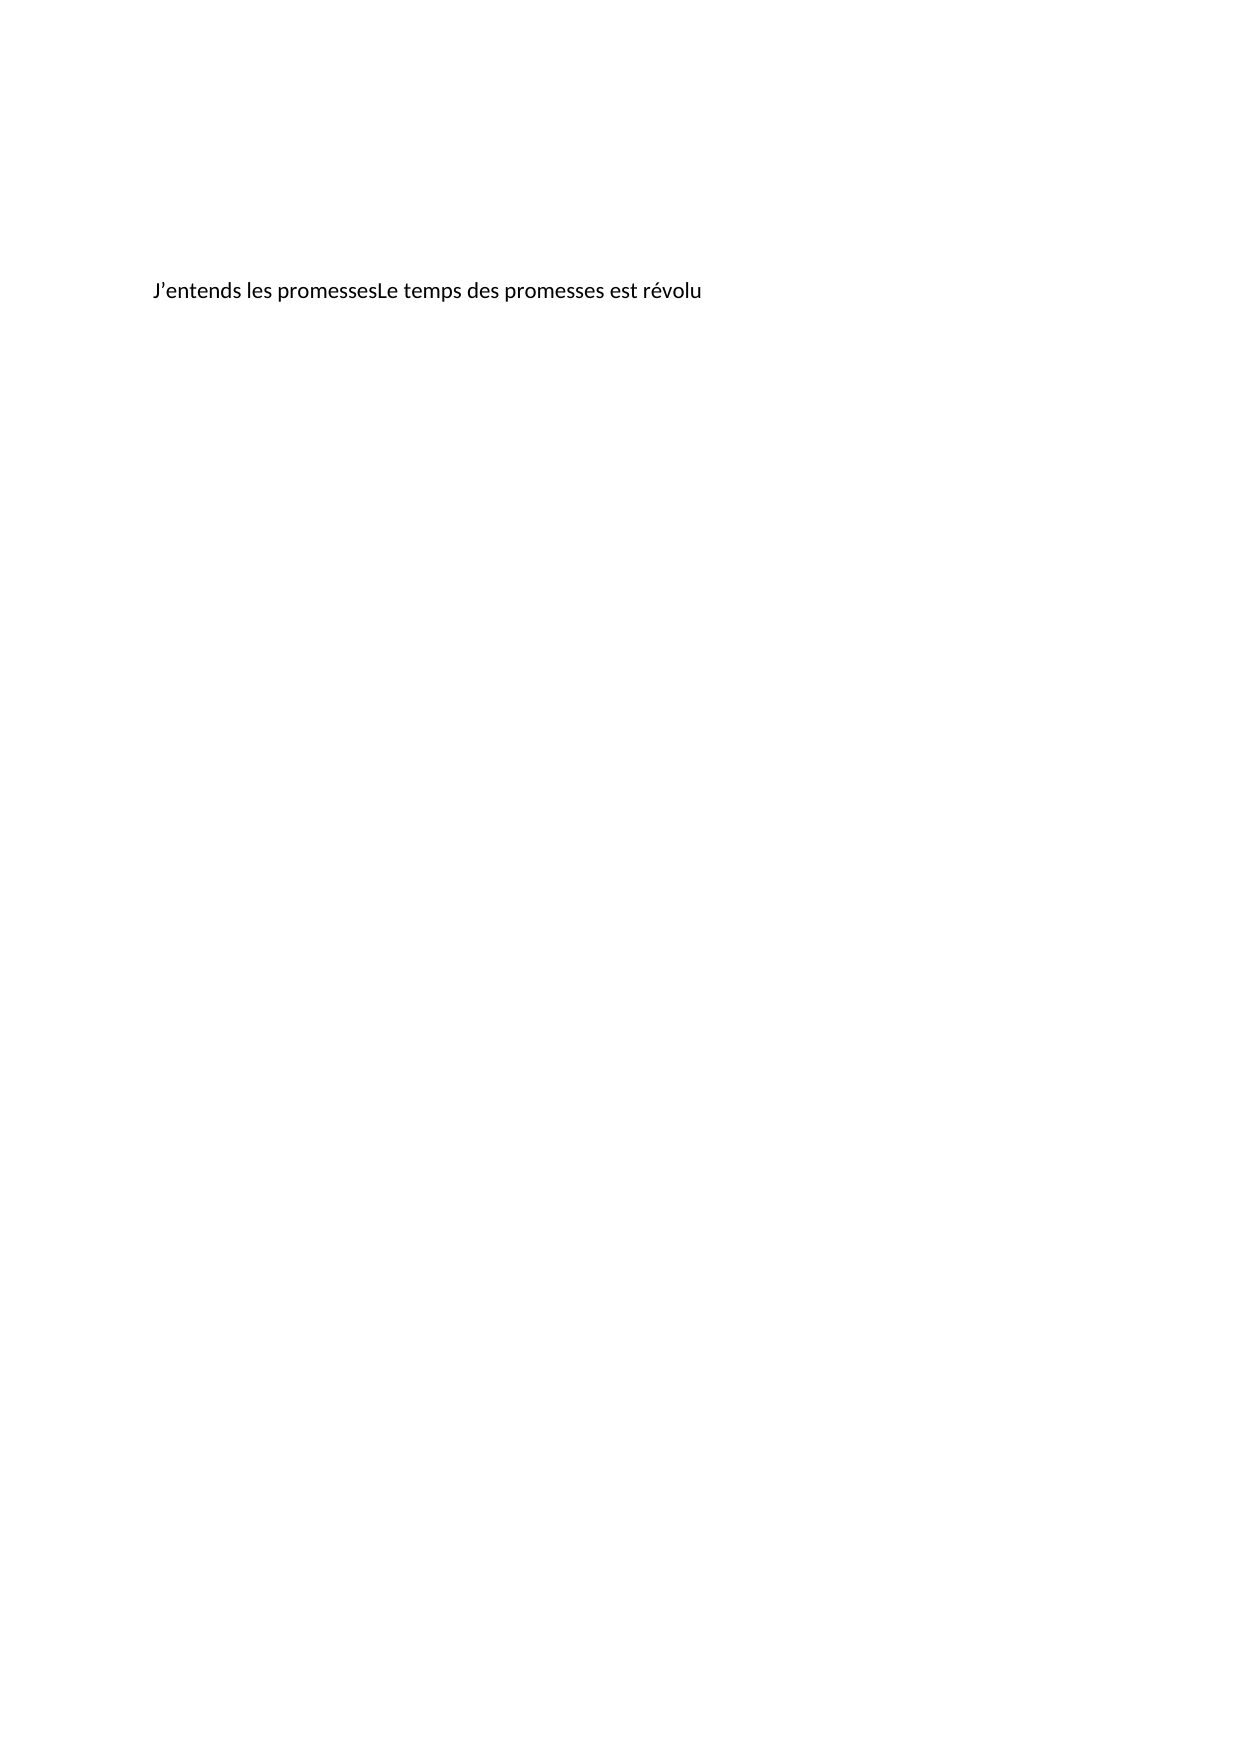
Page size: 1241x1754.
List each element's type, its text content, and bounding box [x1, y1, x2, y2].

text J’entends les promessesLe temps des promesses est révolu [148, 276, 1093, 304]
